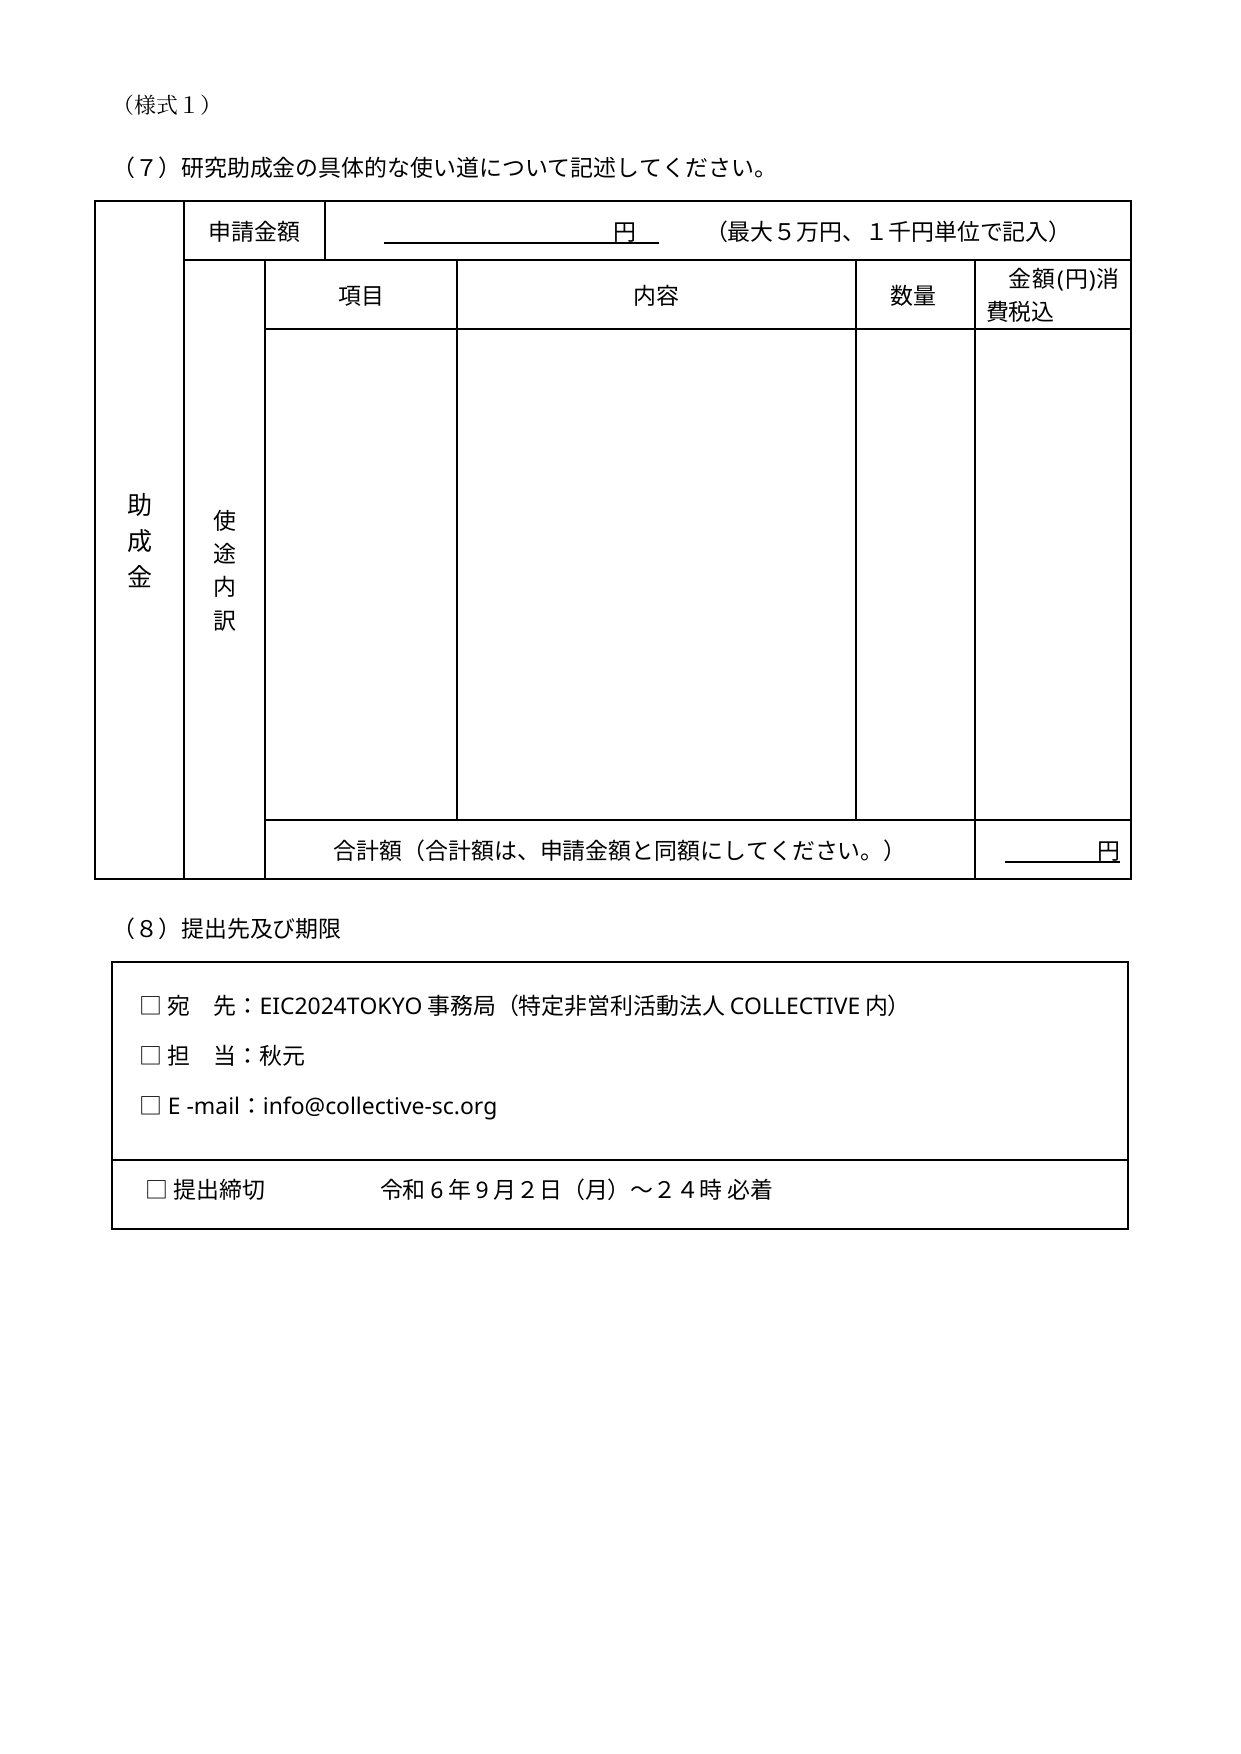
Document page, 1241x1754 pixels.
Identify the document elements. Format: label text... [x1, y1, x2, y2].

table_cell 金額(円)消費税込 [976, 261, 1130, 327]
table_cell 数量 [857, 261, 974, 327]
table_cell [266, 330, 456, 819]
table_header 申請金額 [185, 202, 324, 259]
table_cell 使 途 内 訳 [185, 261, 264, 878]
table_cell □ 提出締切 令和6年9月２日（月）〜２４時 必着 [113, 1161, 1127, 1228]
text （７）研究助成金の具体的な使い道について記述してください。 [112, 150, 1128, 183]
table_cell [458, 330, 855, 819]
table_cell [857, 330, 974, 819]
table_header 助 成 金 [96, 202, 183, 878]
table_cell 合計額（合計額は、申請金額と同額にしてください。） [266, 821, 974, 878]
table_cell 円 [976, 821, 1130, 878]
text （８）提出先及び期限 [112, 911, 1128, 944]
table_cell 項目 [266, 261, 456, 327]
table_cell 内容 [458, 261, 855, 327]
table_header 円 （最大５万円、１千円単位で記入） [326, 202, 1130, 259]
table_cell [976, 330, 1130, 819]
table_header □ 宛 先：EIC2024TOKYO事務局（特定非営利活動法人COLLECTIVE内） □ 担 当：秋元 □ E -mail：info@collective-sc.org [113, 963, 1127, 1159]
